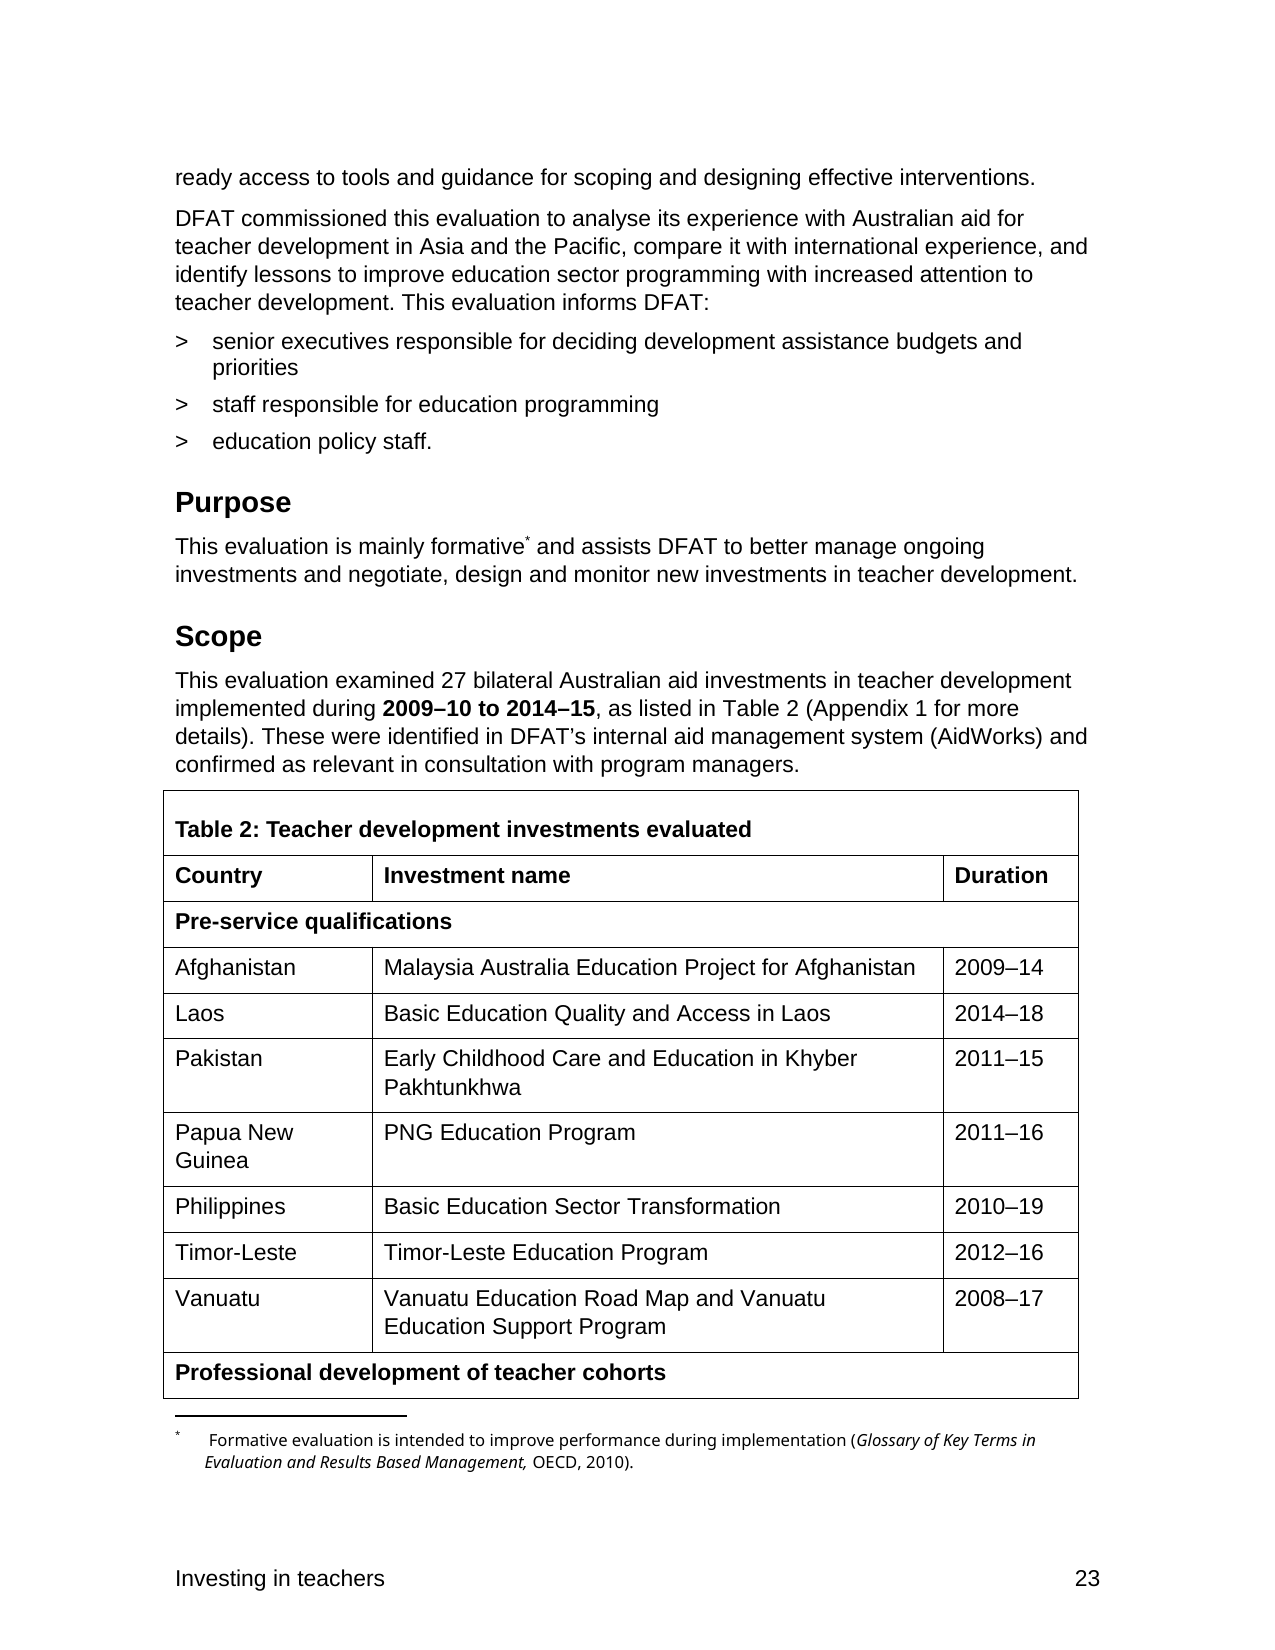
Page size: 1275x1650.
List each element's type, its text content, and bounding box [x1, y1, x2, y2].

table_cell Professional development of teacher cohorts [164, 1353, 1078, 1398]
table_cell Vanuatu Education Road Map and Vanuatu Education Support Program [373, 1279, 943, 1352]
table_cell 2014–18 [944, 994, 1078, 1038]
table_cell Basic Education Quality and Access in Laos [373, 994, 943, 1038]
table_cell 2011–15 [944, 1039, 1078, 1112]
table_cell Pre-service qualifications [164, 902, 1078, 947]
table_cell 2008–17 [944, 1279, 1078, 1352]
table_cell Pakistan [164, 1039, 372, 1112]
list senior executives responsible for deciding development assistance budgets and priorities [175, 328, 1100, 381]
table_cell Timor-Leste Education Program [373, 1233, 943, 1278]
table_cell 2010–19 [944, 1187, 1078, 1232]
table_cell Timor-Leste [164, 1233, 372, 1278]
table_cell 2009–14 [944, 948, 1078, 992]
table_cell Papua New Guinea [164, 1113, 372, 1186]
table_cell Philippines [164, 1187, 372, 1232]
text DFAT commissioned this evaluation to analyse its experience with Australian aid for teacher development in Asia and the Pacific, compare it with international experience, and identify lessons to improve education sector programming with increased attention to teacher development. This evaluation informs DFAT: [175, 203, 1100, 316]
table_cell Basic Education Sector Transformation [373, 1187, 943, 1232]
table_cell Investment name [373, 856, 943, 901]
table_cell Duration [944, 856, 1078, 901]
table_cell 2012–16 [944, 1233, 1078, 1278]
table_cell Malaysia Australia Education Project for Afghanistan [373, 948, 943, 992]
table_cell Early Childhood Care and Education in Khyber Pakhtunkhwa [373, 1039, 943, 1112]
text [175, 162, 1100, 191]
table_cell 2011–16 [944, 1113, 1078, 1186]
table_cell PNG Education Program [373, 1113, 943, 1186]
list education policy staff. [175, 428, 1100, 454]
table_cell Country [164, 856, 372, 901]
table_cell Laos [164, 994, 372, 1038]
table_header Table 2: Teacher development investments evaluated [164, 791, 1078, 855]
subtitle Scope [175, 619, 1100, 653]
text This evaluation examined 27 bilateral Australian aid investments in teacher development implemented during 2009–10 to 2014–15, as listed in Table 2 (Appendix 1 for more details). These were identified in DFAT’s internal aid management system (AidWorks) and confirmed as relevant in consultation with program managers. [175, 665, 1100, 778]
table_cell Vanuatu [164, 1279, 372, 1352]
table_cell Afghanistan [164, 948, 372, 992]
text This evaluation is mainly formative and assists DFAT to better manage ongoing investments and negotiate, design and monitor new investments in teacher development. [175, 532, 1100, 588]
subtitle Purpose [175, 486, 1100, 519]
list staff responsible for education programming [175, 391, 1100, 417]
